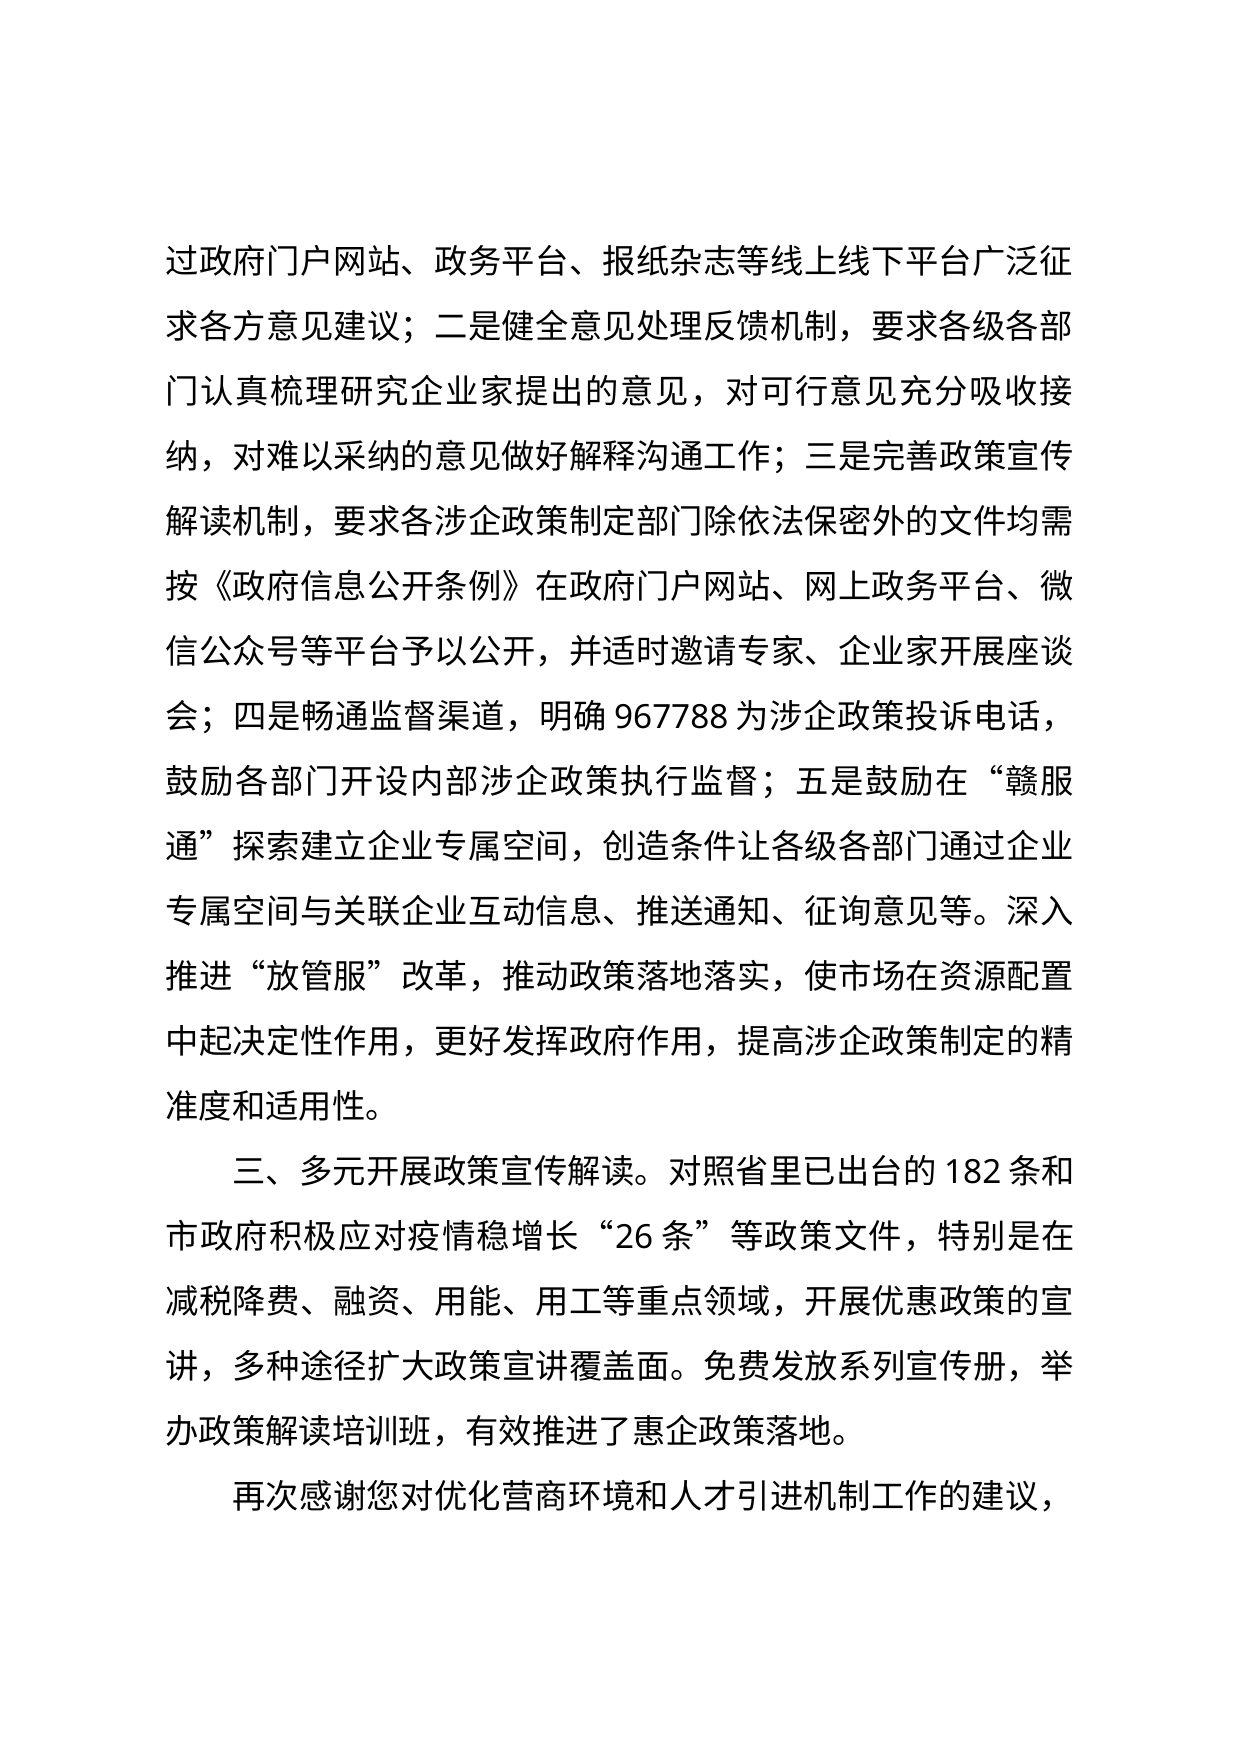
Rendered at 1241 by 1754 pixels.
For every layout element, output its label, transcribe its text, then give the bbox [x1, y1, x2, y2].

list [165, 227, 1075, 1137]
text 三、多元开展政策宣传解读。对照省里已出台的182条和市政府积极应对疫情稳增长“26条”等政策文件，特别是在减税降费、融资、用能、用工等重点领域，开展优惠政策的宣讲，多种途径扩大政策宣讲覆盖面。免费发放系列宣传册，举办政策解读培训班，有效推进了惠企政策落地。 [165, 1137, 1075, 1462]
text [165, 1462, 1075, 1527]
